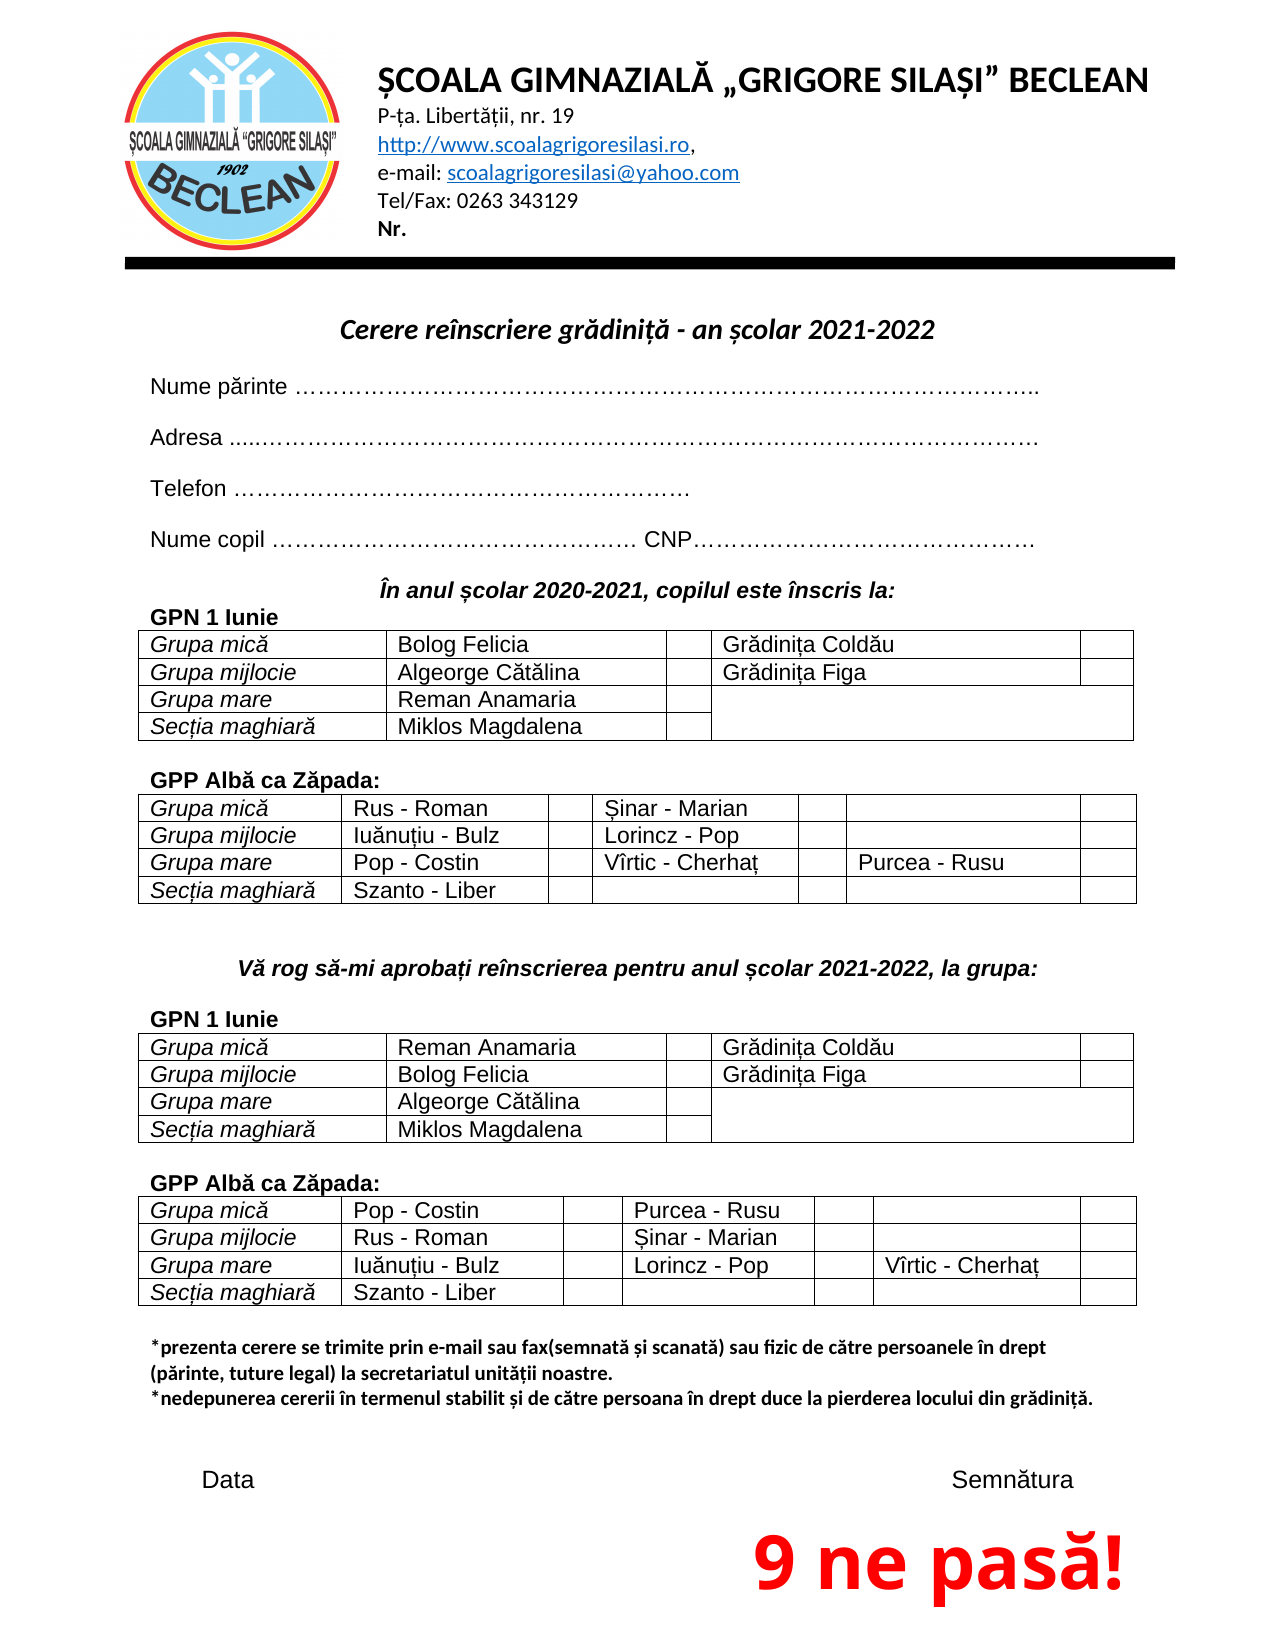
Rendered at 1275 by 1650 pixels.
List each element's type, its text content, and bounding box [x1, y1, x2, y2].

text GPN 1 Iunie [150, 1006, 1125, 1032]
table_cell [564, 1224, 622, 1251]
table_cell Vîrtic - Cherhaț [593, 849, 798, 876]
table_cell Grupa mijlocie [139, 1061, 386, 1087]
table_header [564, 1197, 622, 1223]
text Nume copil ………………………………………… CNP……………………………………… [150, 526, 1125, 553]
table_cell Miklos Magdalena [387, 1116, 666, 1142]
table_header [1081, 631, 1133, 657]
table_cell Iuănuțiu - Bulz [342, 1252, 563, 1278]
table_cell [712, 686, 1133, 740]
table_cell [1081, 1061, 1133, 1087]
table_cell Pop - Costin [342, 849, 548, 876]
table_cell [667, 686, 711, 712]
table_cell Secția maghiară [139, 1279, 341, 1305]
table_cell Miklos Magdalena [387, 713, 666, 740]
table_cell [1081, 659, 1133, 685]
table_cell Rus - Roman [342, 1224, 563, 1251]
table_cell Grupa mare [139, 1088, 386, 1115]
table_cell [815, 1279, 873, 1305]
table_cell Vîrtic - Cherhaț [874, 1252, 1080, 1278]
table_cell Grădinița Figa [712, 1061, 1080, 1087]
table_cell Grupa mare [139, 1252, 341, 1278]
text Telefon …………………………………………………… [150, 475, 1125, 502]
table_cell [1081, 877, 1136, 903]
table_header [667, 1034, 711, 1060]
table_cell Algeorge Cătălina [387, 1088, 666, 1115]
table_header [874, 1197, 1080, 1223]
table_cell [549, 877, 592, 903]
table_cell [667, 659, 711, 685]
table_cell Grupa mare [139, 849, 341, 876]
table_cell [667, 1088, 711, 1115]
table_cell Iuănuțiu - Bulz [342, 822, 548, 848]
table_header Șinar - Marian [593, 795, 798, 821]
table_cell Lorincz - Pop [593, 822, 798, 848]
table_cell Secția maghiară [139, 1116, 386, 1142]
table_header [1081, 1034, 1133, 1060]
text GPP Albă ca Zăpada: [150, 767, 1125, 793]
table_cell [1081, 1224, 1136, 1251]
table_header [667, 631, 711, 657]
table_header [815, 1197, 873, 1223]
table_cell [667, 1116, 711, 1142]
table_cell [712, 1088, 1133, 1142]
table_cell [847, 822, 1080, 848]
table_cell Grupa mijlocie [139, 1224, 341, 1251]
table_header Bolog Felicia [387, 631, 666, 657]
table_cell [815, 1224, 873, 1251]
table_header Grupa mică [139, 1034, 386, 1060]
table_cell [549, 822, 592, 848]
text Adresa .....………………………………………………………………………………………… [150, 424, 1125, 451]
text GPN 1 Iunie [150, 604, 1125, 630]
table_header Rus - Roman [342, 795, 548, 821]
table_cell Lorincz - Pop [623, 1252, 814, 1278]
table_header Grupa mică [139, 631, 386, 657]
table_cell Grupa mijlocie [139, 822, 341, 848]
text Cerere reînscriere grădiniță - an școlar 2021-2022 [150, 311, 1125, 347]
table_cell Purcea - Rusu [847, 849, 1080, 876]
table_cell [1081, 1252, 1136, 1278]
table_cell Grădinița Figa [712, 659, 1080, 685]
table_header Grupa mică [139, 1197, 341, 1223]
table_cell [564, 1252, 622, 1278]
table_header [1081, 795, 1136, 821]
table_header Purcea - Rusu [623, 1197, 814, 1223]
table_header Grupa mică [139, 795, 341, 821]
text *nedepunerea cererii în termenul stabilit și de către persoana în drept duce la pierderea locului din grădiniță. [150, 1385, 1125, 1411]
text GPP Albă ca Zăpada: [150, 1169, 1125, 1196]
table_cell Bolog Felicia [387, 1061, 666, 1087]
table_cell Szanto - Liber [342, 877, 548, 903]
table_cell Reman Anamaria [387, 686, 666, 712]
table_header [1081, 1197, 1136, 1223]
table_cell Grupa mare [139, 686, 386, 712]
text Vă rog să-mi aprobați reînscrierea pentru anul școlar 2021-2022, la grupa: [150, 955, 1125, 981]
table_cell [874, 1224, 1080, 1251]
table_cell [799, 849, 846, 876]
table_cell [815, 1252, 873, 1278]
text În anul școlar 2020-2021, copilul este înscris la: [150, 577, 1125, 604]
table_header Grădinița Coldău [712, 1034, 1080, 1060]
table_cell [874, 1279, 1080, 1305]
table_cell [623, 1279, 814, 1305]
table_header Reman Anamaria [387, 1034, 666, 1060]
table_header [799, 795, 846, 821]
table_cell [799, 822, 846, 848]
table_cell Secția maghiară [139, 877, 341, 903]
table_cell Grupa mijlocie [139, 659, 386, 685]
text Data Semnătura [150, 1464, 1125, 1493]
table_cell [1081, 849, 1136, 876]
text *prezenta cerere se trimite prin e-mail sau fax(semnată și scanată) sau fizic de către persoanele în drept (părinte, tuture legal) la secretariatul unității noastre. [150, 1334, 1125, 1385]
table_header Pop - Costin [342, 1197, 563, 1223]
table_cell [667, 1061, 711, 1087]
picture [120, 29, 344, 253]
table_cell Secția maghiară [139, 713, 386, 740]
table_cell [564, 1279, 622, 1305]
table_cell [593, 877, 798, 903]
table_cell Algeorge Cătălina [387, 659, 666, 685]
table_cell [799, 877, 846, 903]
table_cell [847, 877, 1080, 903]
table_header [549, 795, 592, 821]
table_header Grădinița Coldău [712, 631, 1080, 657]
table_cell [1081, 822, 1136, 848]
table_cell [667, 713, 711, 740]
table_cell Șinar - Marian [623, 1224, 814, 1251]
table_header [847, 795, 1080, 821]
table_cell [1081, 1279, 1136, 1305]
table_cell Szanto - Liber [342, 1279, 563, 1305]
table_cell [549, 849, 592, 876]
text Nume părinte …………………………………………………………………………………….. [150, 373, 1125, 399]
